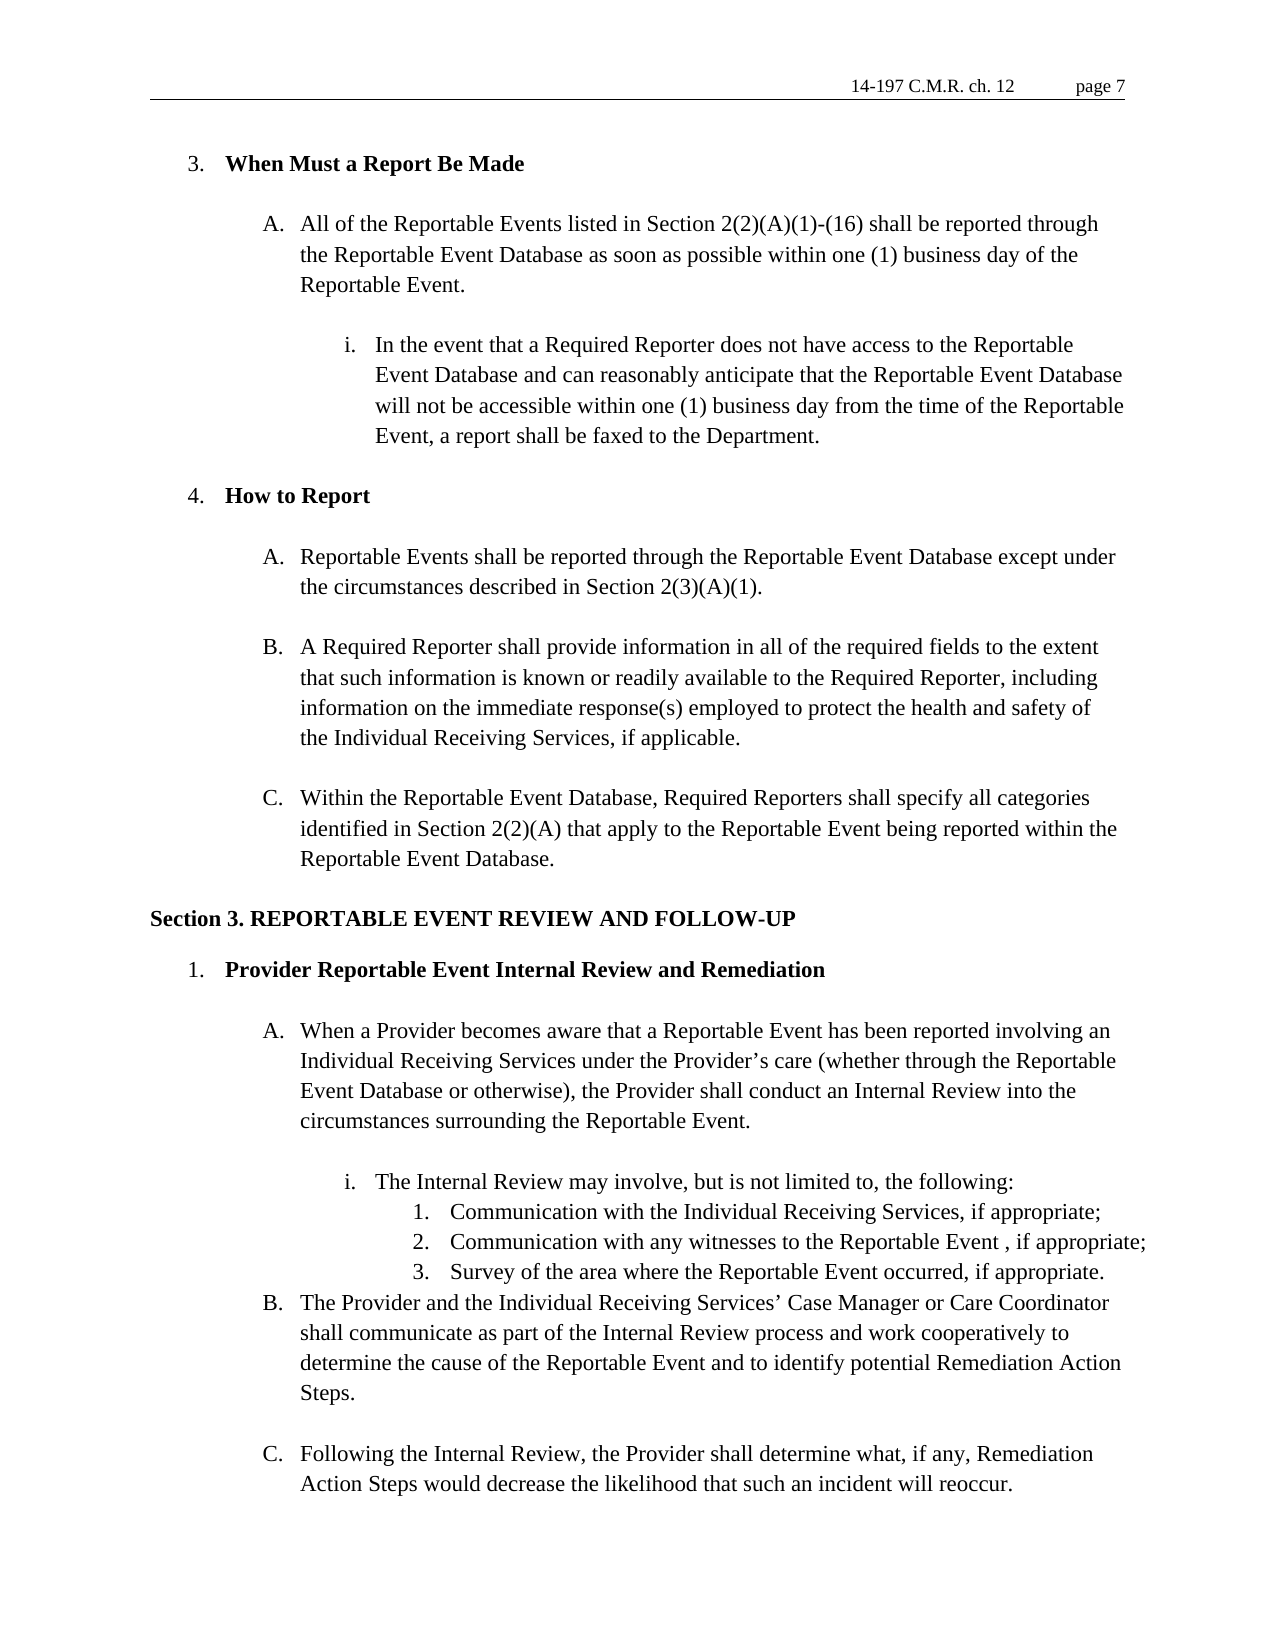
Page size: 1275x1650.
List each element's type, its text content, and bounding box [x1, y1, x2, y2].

list Communication with any witnesses to the Reportable Event , if appropriate; [412, 1228, 1153, 1254]
list Reportable Events shall be reported through the Reportable Event Database except under the circumstances described in Section 2(3)(A)(1). [262, 543, 1125, 599]
list All of the Reportable Events listed in Section 2(2)(A)(1)-(16) shall be reported through the Reportable Event Database as soon as possible within one (1) business day of the Reportable Event. [262, 210, 1125, 297]
list The Provider and the Individual Receiving Services’ Case Manager or Care Coordinator shall communicate as part of the Internal Review process and work cooperatively to determine the cause of the Reportable Event and to identify potential Remediation Action Steps. [262, 1288, 1125, 1406]
list Communication with the Individual Receiving Services, if appropriate; [412, 1198, 1125, 1224]
list A Required Reporter shall provide information in all of the required fields to the extent that such information is known or readily available to the Required Reporter, including information on the immediate response(s) employed to protect the health and safety of the Individual Receiving Services, if applicable. [262, 633, 1125, 750]
list How to Report [187, 482, 1125, 509]
list Within the Reportable Event Database, Required Reporters shall specify all categories identified in Section 2(2)(A) that apply to the Reportable Event being reported within the Reportable Event Database. [262, 784, 1125, 871]
text Section 3. REPORTABLE EVENT REVIEW AND FOLLOW-UP [150, 905, 1125, 932]
list Following the Internal Review, the Provider shall determine what, if any, Remediation Action Steps would decrease the likelihood that such an incident will reoccur. [262, 1439, 1125, 1496]
list Provider Reportable Event Internal Review and Remediation [187, 956, 1125, 983]
list In the event that a Required Reporter does not have access to the Reportable Event Database and can reasonably anticipate that the Reportable Event Database will not be accessible within one (1) business day from the time of the Reportable Event, a report shall be faxed to the Department. [356, 331, 1125, 448]
list Survey of the area where the Reportable Event occurred, if appropriate. [412, 1258, 1125, 1285]
list When a Provider becomes aware that a Reportable Event has been reported involving an Individual Receiving Services under the Provider’s care (whether through the Reportable Event Database or otherwise), the Provider shall conduct an Internal Review into the circumstances surrounding the Reportable Event. [262, 1017, 1125, 1134]
list The Internal Review may involve, but is not limited to, the following: [356, 1168, 1125, 1194]
list When Must a Report Be Made [187, 150, 1125, 176]
